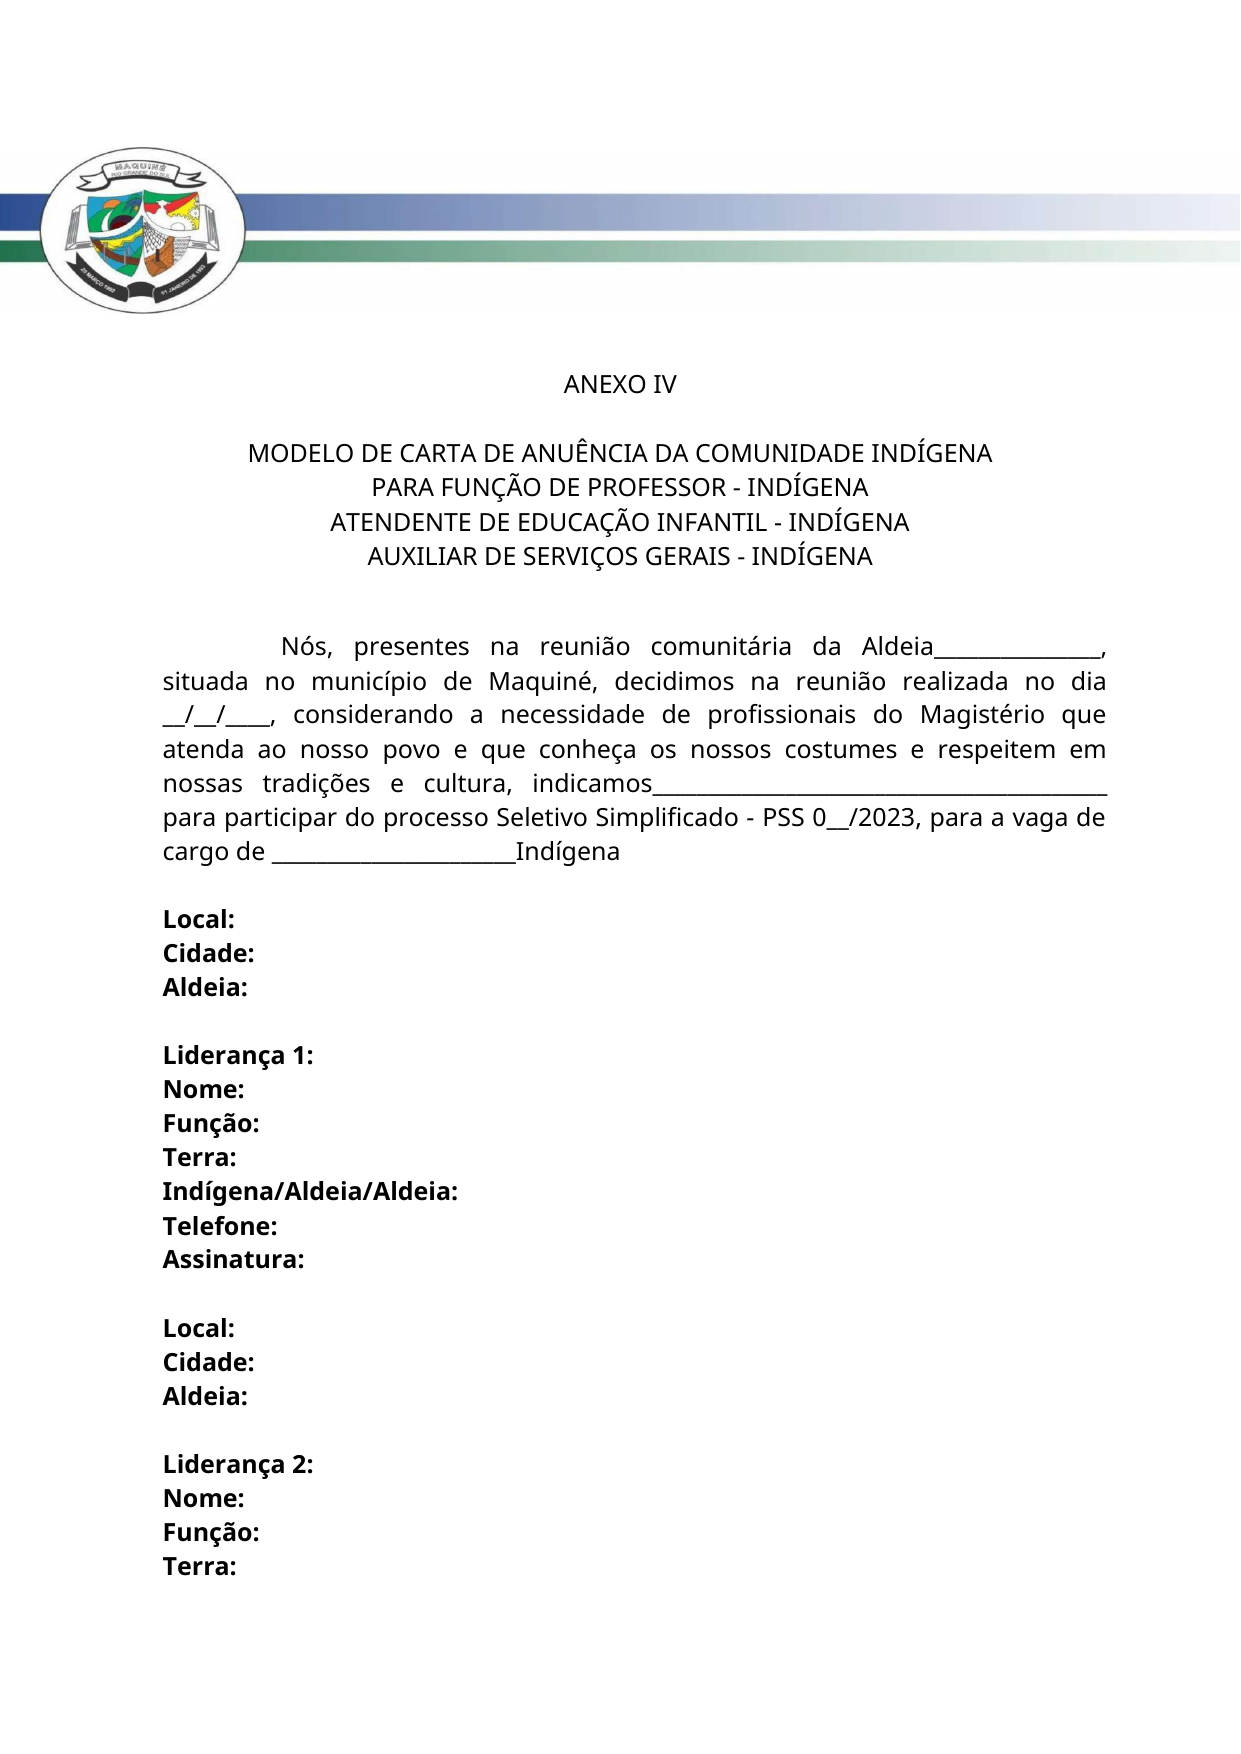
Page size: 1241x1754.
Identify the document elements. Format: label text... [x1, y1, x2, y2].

text Indígena/Aldeia/Aldeia: [162, 1174, 1107, 1208]
text Telefone: [162, 1208, 1107, 1242]
text Aldeia: [162, 970, 1107, 1004]
text Nós, presentes na reunião comunitária da Aldeia_______________, situada no município de Maquiné, decidimos na reunião realizada no dia __/__/____, considerando a necessidade de profissionais do Magistério que atenda ao nosso povo e que conheça os nossos costumes e respeitem em nossas tradições e cultura, indicamos_________________________________________ para participar do processo Seletivo Simplificado - PSS 0__/2023, para a vaga de cargo de ______________________Indígena [162, 629, 1107, 867]
text MODELO DE CARTA DE ANUÊNCIA DA COMUNIDADE INDÍGENA [177, 436, 1063, 470]
text Cidade: [162, 936, 1107, 970]
text ATENDENTE DE EDUCAÇÃO INFANTIL - INDÍGENA [177, 504, 1063, 538]
text Terra: [162, 1140, 1107, 1174]
text Local: [162, 1310, 1107, 1344]
text AUXILIAR DE SERVIÇOS GERAIS - INDÍGENA [177, 538, 1063, 572]
picture [0, 147, 1241, 314]
text Função: [162, 1515, 1107, 1549]
text Nome: [162, 1481, 1107, 1515]
text Assinatura: [162, 1242, 1107, 1276]
text Liderança 1: [162, 1038, 1107, 1072]
text Função: [162, 1106, 1107, 1140]
text PARA FUNÇÃO DE PROFESSOR - INDÍGENA [177, 470, 1063, 504]
text Terra: [162, 1549, 1107, 1583]
text Local: [162, 902, 1107, 936]
text Aldeia: [162, 1378, 1107, 1412]
text Nome: [162, 1072, 1107, 1106]
text ANEXO IV [177, 367, 1063, 401]
text Cidade: [162, 1344, 1107, 1378]
text Liderança 2: [162, 1447, 1107, 1481]
